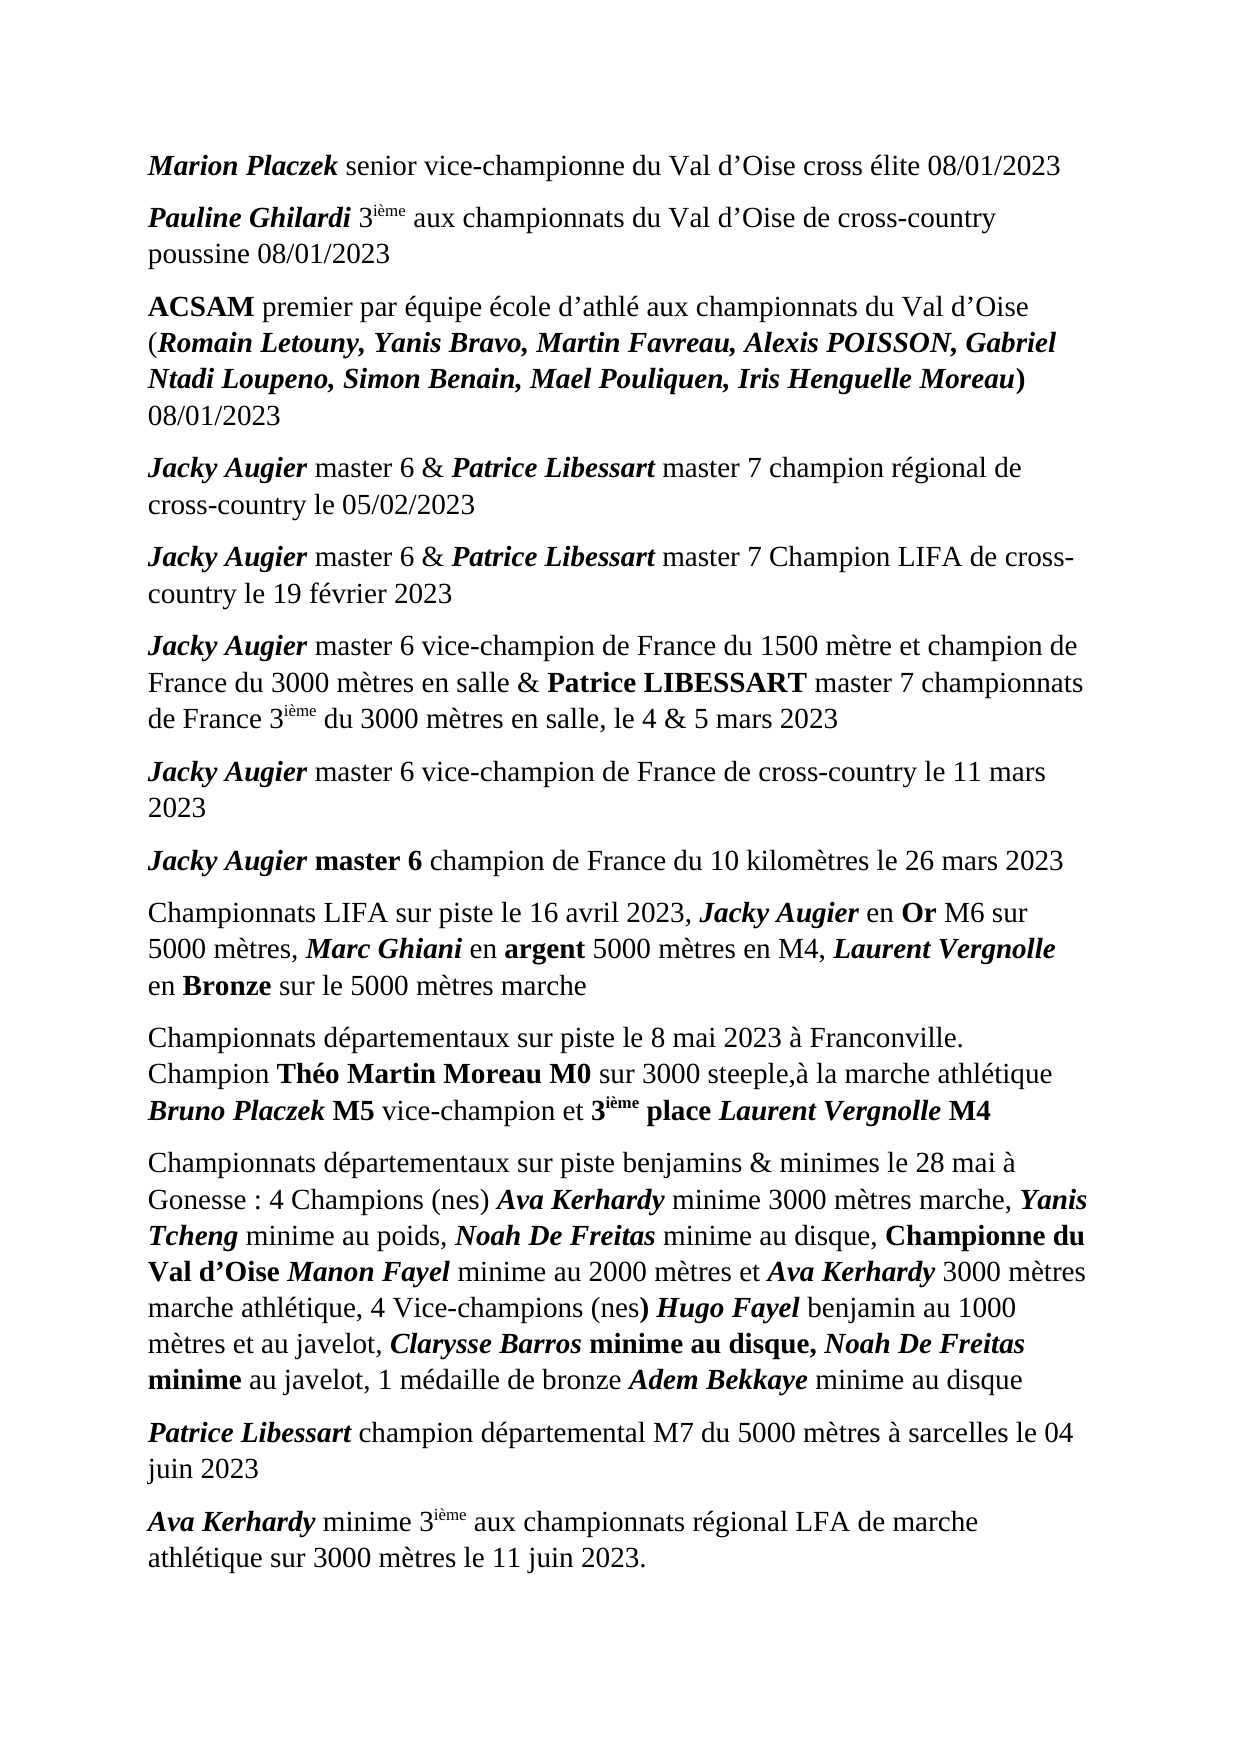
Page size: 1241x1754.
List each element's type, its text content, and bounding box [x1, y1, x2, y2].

text Marion Placzek senior vice-championne du Val d’Oise cross élite 08/01/2023 [148, 148, 1093, 181]
text Jacky Augier master 6 vice-champion de France du 1500 mètre et champion de France du 3000 mètres en salle & Patrice LIBESSART master 7 championnats de France 3ième du 3000 mètres en salle, le 4 & 5 mars 2023 [148, 628, 1093, 734]
text Championnats départementaux sur piste benjamins & minimes le 28 mai à Gonesse : 4 Champions (nes) Ava Kerhardy minime 3000 mètres marche, Yanis Tcheng minime au poids, Noah De Freitas minime au disque, Championne du Val d’Oise Manon Fayel minime au 2000 mètres et Ava Kerhardy 3000 mètres marche athlétique, 4 Vice-champions (nes) Hugo Fayel benjamin au 1000 mètres et au javelot, Clarysse Barros minime au disque, Noah De Freitas minime au javelot, 1 médaille de bronze Adem Bekkaye minime au disque [148, 1146, 1093, 1396]
text ACSAM premier par équipe école d’athlé aux championnats du Val d’Oise (Romain Letouny, Yanis Bravo, Martin Favreau, Alexis POISSON, Gabriel Ntadi Loupeno, Simon Benain, Mael Pouliquen, Iris Henguelle Moreau) 08/01/2023 [148, 289, 1093, 431]
text Pauline Ghilardi 3ième aux championnats du Val d’Oise de cross-country poussine 08/01/2023 [148, 200, 1093, 270]
text Jacky Augier master 6 & Patrice Libessart master 7 Champion LIFA de cross-country le 19 février 2023 [148, 539, 1093, 609]
text Ava Kerhardy minime 3ième aux championnats régional LFA de marche athlétique sur 3000 mètres le 11 juin 2023. [148, 1504, 1093, 1574]
text Championnats départementaux sur piste le 8 mai 2023 à Franconville. Champion Théo Martin Moreau M0 sur 3000 steeple,à la marche athlétique Bruno Placzek M5 vice-champion et 3ième place Laurent Vergnolle M4 [148, 1021, 1093, 1126]
text Jacky Augier master 6 vice-champion de France de cross-country le 11 mars 2023 [148, 754, 1093, 823]
text Championnats LIFA sur piste le 16 avril 2023, Jacky Augier en Or M6 sur 5000 mètres, Marc Ghiani en argent 5000 mètres en M4, Laurent Vergnolle en Bronze sur le 5000 mètres marche [148, 895, 1093, 1001]
text Jacky Augier master 6 & Patrice Libessart master 7 champion régional de cross-country le 05/02/2023 [148, 451, 1093, 520]
text Jacky Augier master 6 champion de France du 10 kilomètres le 26 mars 2023 [148, 843, 1093, 876]
text Patrice Libessart champion départemental M7 du 5000 mètres à sarcelles le 04 juin 2023 [148, 1415, 1093, 1485]
